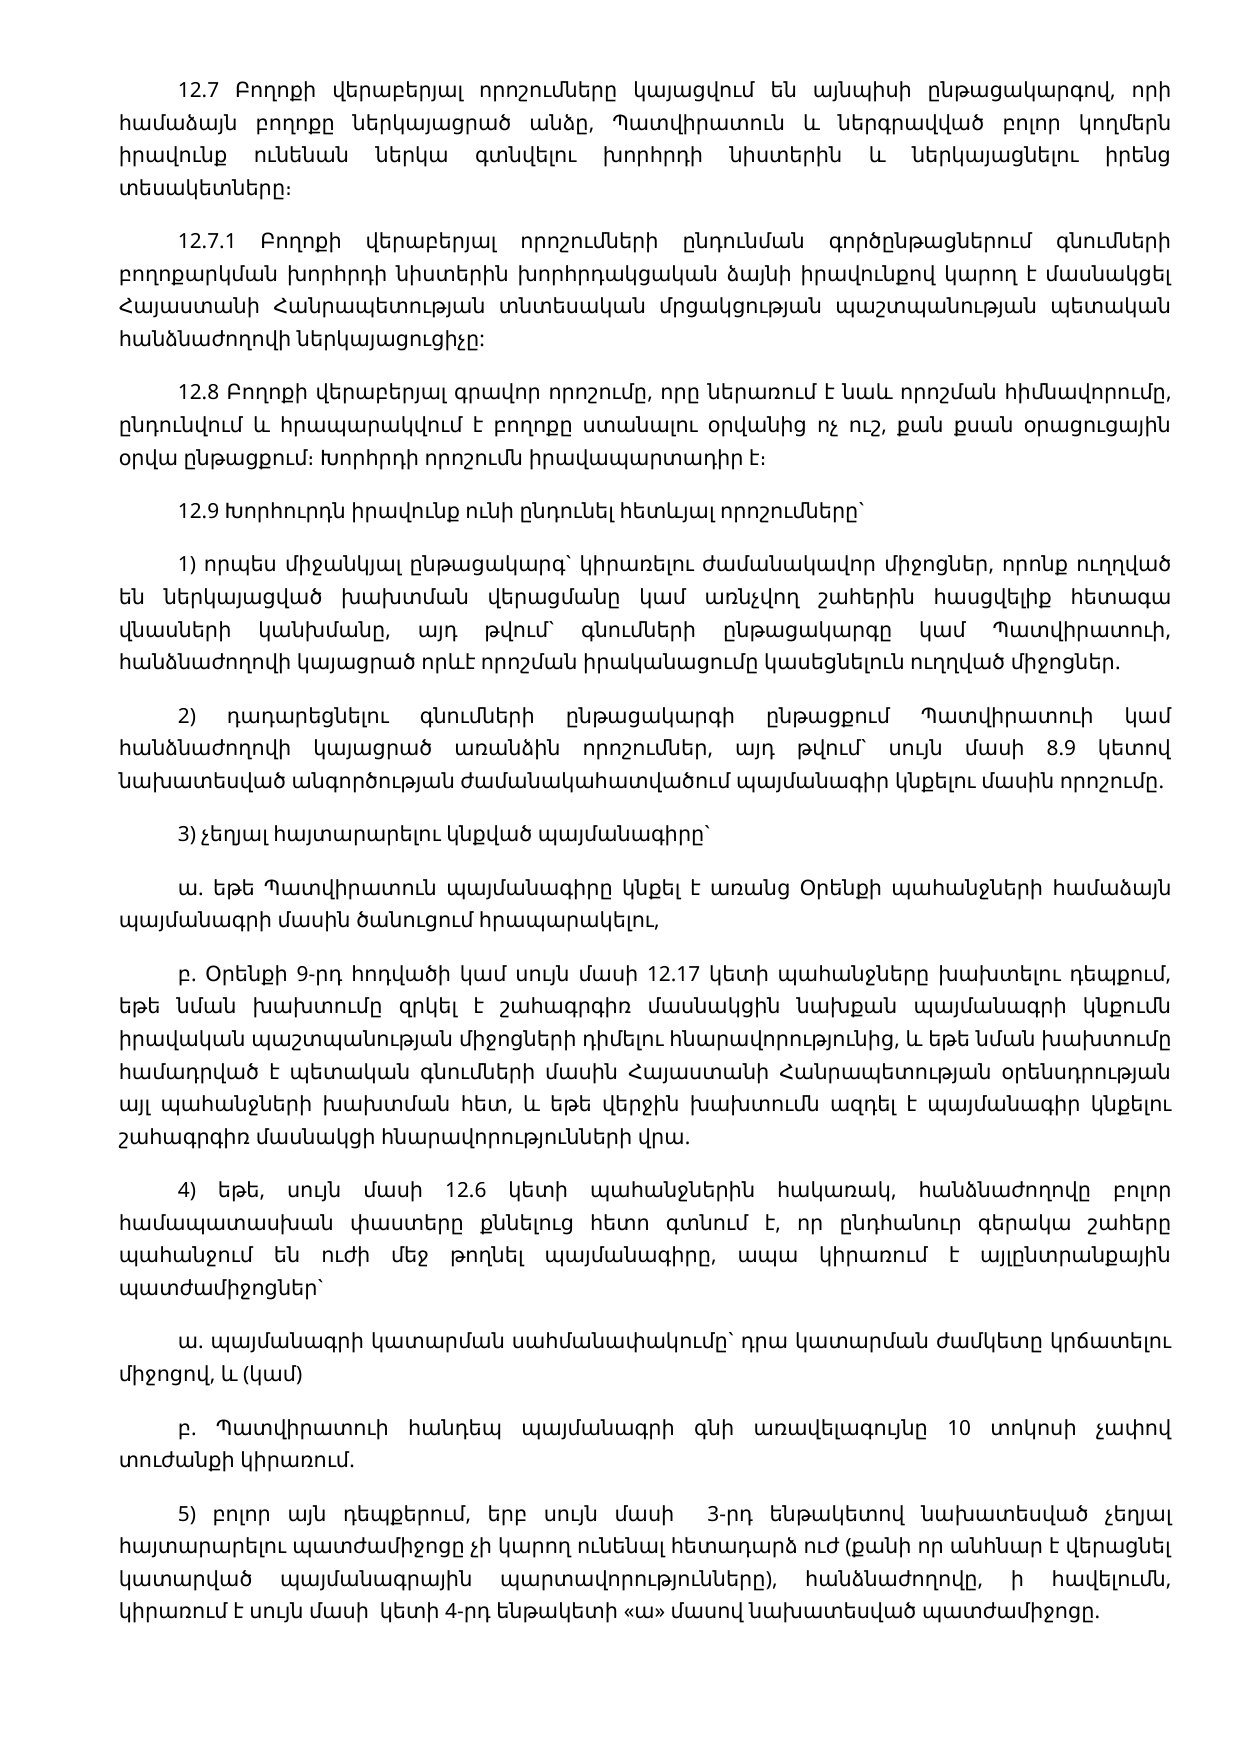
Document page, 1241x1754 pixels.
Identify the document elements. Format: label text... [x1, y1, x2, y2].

text ա. պայմանագրի կատարման սահմանափակումը` դրա կատարման ժամկետը կրճատելու միջոցով, և (կամ) [118, 1327, 1171, 1388]
text 12.7.1 Բողոքի վերաբերյալ որոշումների ընդունման գործընթացներում գնումների բողոքարկման խորհրդի նիստերին խորհրդակցական ձայնի իրավունքով կարող է մասնակցել Հայաստանի Հանրապետության տնտեսական մրցակցության պաշտպանության պետական հանձնաժողովի ներկայացուցիչը: [118, 226, 1171, 352]
text 4) եթե, սույն մասի 12.6 կետի պահանջներին հակառակ, հանձնաժողովը բոլոր համապատասխան փաստերը քննելուց հետո գտնում է, որ ընդհանուր գերակա շահերը պահանջում են ուժի մեջ թողնել պայմանագիրը, ապա կիրառում է այլընտրանքային պատժամիջոցներ` [118, 1175, 1171, 1302]
text 12.9 Խորհուրդն իրավունք ունի ընդունել հետևյալ որոշումները` [118, 496, 1171, 524]
text 3) չեղյալ հայտարարելու կնքված պայմանագիրը` [118, 819, 1171, 848]
text 5) բոլոր այն դեպքերում, երբ սույն մասի 3-րդ ենթակետով նախատեսված չեղյալ հայտարարելու պատժամիջոցը չի կարող ունենալ հետադարձ ուժ (քանի որ անհնար է վերացնել կատարված պայմանագրային պարտավորությունները), հանձնաժողովը, ի հավելումն, կիրառում է սույն մասի կետի 4-րդ ենթակետի «ա» մասով նախատեսված պատժամիջոցը. [118, 1499, 1171, 1625]
text ա. եթե Պատվիրատուն պայմանագիրը կնքել է առանց Օրենքի պահանջների համաձայն պայմանագրի մասին ծանուցում հրապարակելու, [118, 873, 1171, 934]
text 12.7 Բողոքի վերաբերյալ որոշումները կայացվում են այնպիսի ընթացակարգով, որի համաձայն բողոքը ներկայացրած անձը, Պատվիրատուն և ներգրավված բոլոր կողմերն իրավունք ունենան ներկա գտնվելու խորհրդի նիստերին և ներկայացնելու իրենց տեսակետները։ [118, 75, 1171, 201]
text 1) որպես միջանկյալ ընթացակարգ` կիրառելու ժամանակավոր միջոցներ, որոնք ուղղված են ներկայացված խախտման վերացմանը կամ առնչվող շահերին հասցվելիք հետագա վնասների կանխմանը, այդ թվում` գնումների ընթացակարգը կամ Պատվիրատուի, հանձնաժողովի կայացրած որևէ որոշման իրականացումը կասեցնելուն ուղղված միջոցներ. [118, 549, 1171, 676]
text 12.8 Բողոքի վերաբերյալ գրավոր որոշումը, որը ներառում է նաև որոշման հիմնավորումը, ընդունվում և հրապարակվում է բողոքը ստանալու օրվանից ոչ ուշ, քան քսան օրացուցային օրվա ընթացքում։ Խորհրդի որոշումն իրավապարտադիր է։ [118, 377, 1171, 471]
text բ. Պատվիրատուի հանդեպ պայմանագրի գնի առավելագույնը 10 տոկոսի չափով տուժանքի կիրառում. [118, 1413, 1171, 1474]
text բ. Օրենքի 9-րդ հոդվածի կամ սույն մասի 12.17 կետի պահանջները խախտելու դեպքում, եթե նման խախտումը զրկել է շահագրգիռ մասնակցին նախքան պայմանագրի կնքումն իրավական պաշտպանության միջոցների դիմելու հնարավորությունից, և եթե նման խախտումը համադրված է պետական գնումների մասին Հայաստանի Հանրապետության օրենսդրության այլ պահանջների խախտման հետ, և եթե վերջին խախտումն ազդել է պայմանագիր կնքելու շահագրգիռ մասնակցի հնարավորությունների վրա. [118, 959, 1171, 1150]
text 2) դադարեցնելու գնումների ընթացակարգի ընթացքում Պատվիրատուի կամ հանձնաժողովի կայացրած առանձին որոշումներ, այդ թվում` սույն մասի 8.9 կետով նախատեսված անգործության ժամանակահատվածում պայմանագիր կնքելու մասին որոշումը. [118, 701, 1171, 794]
